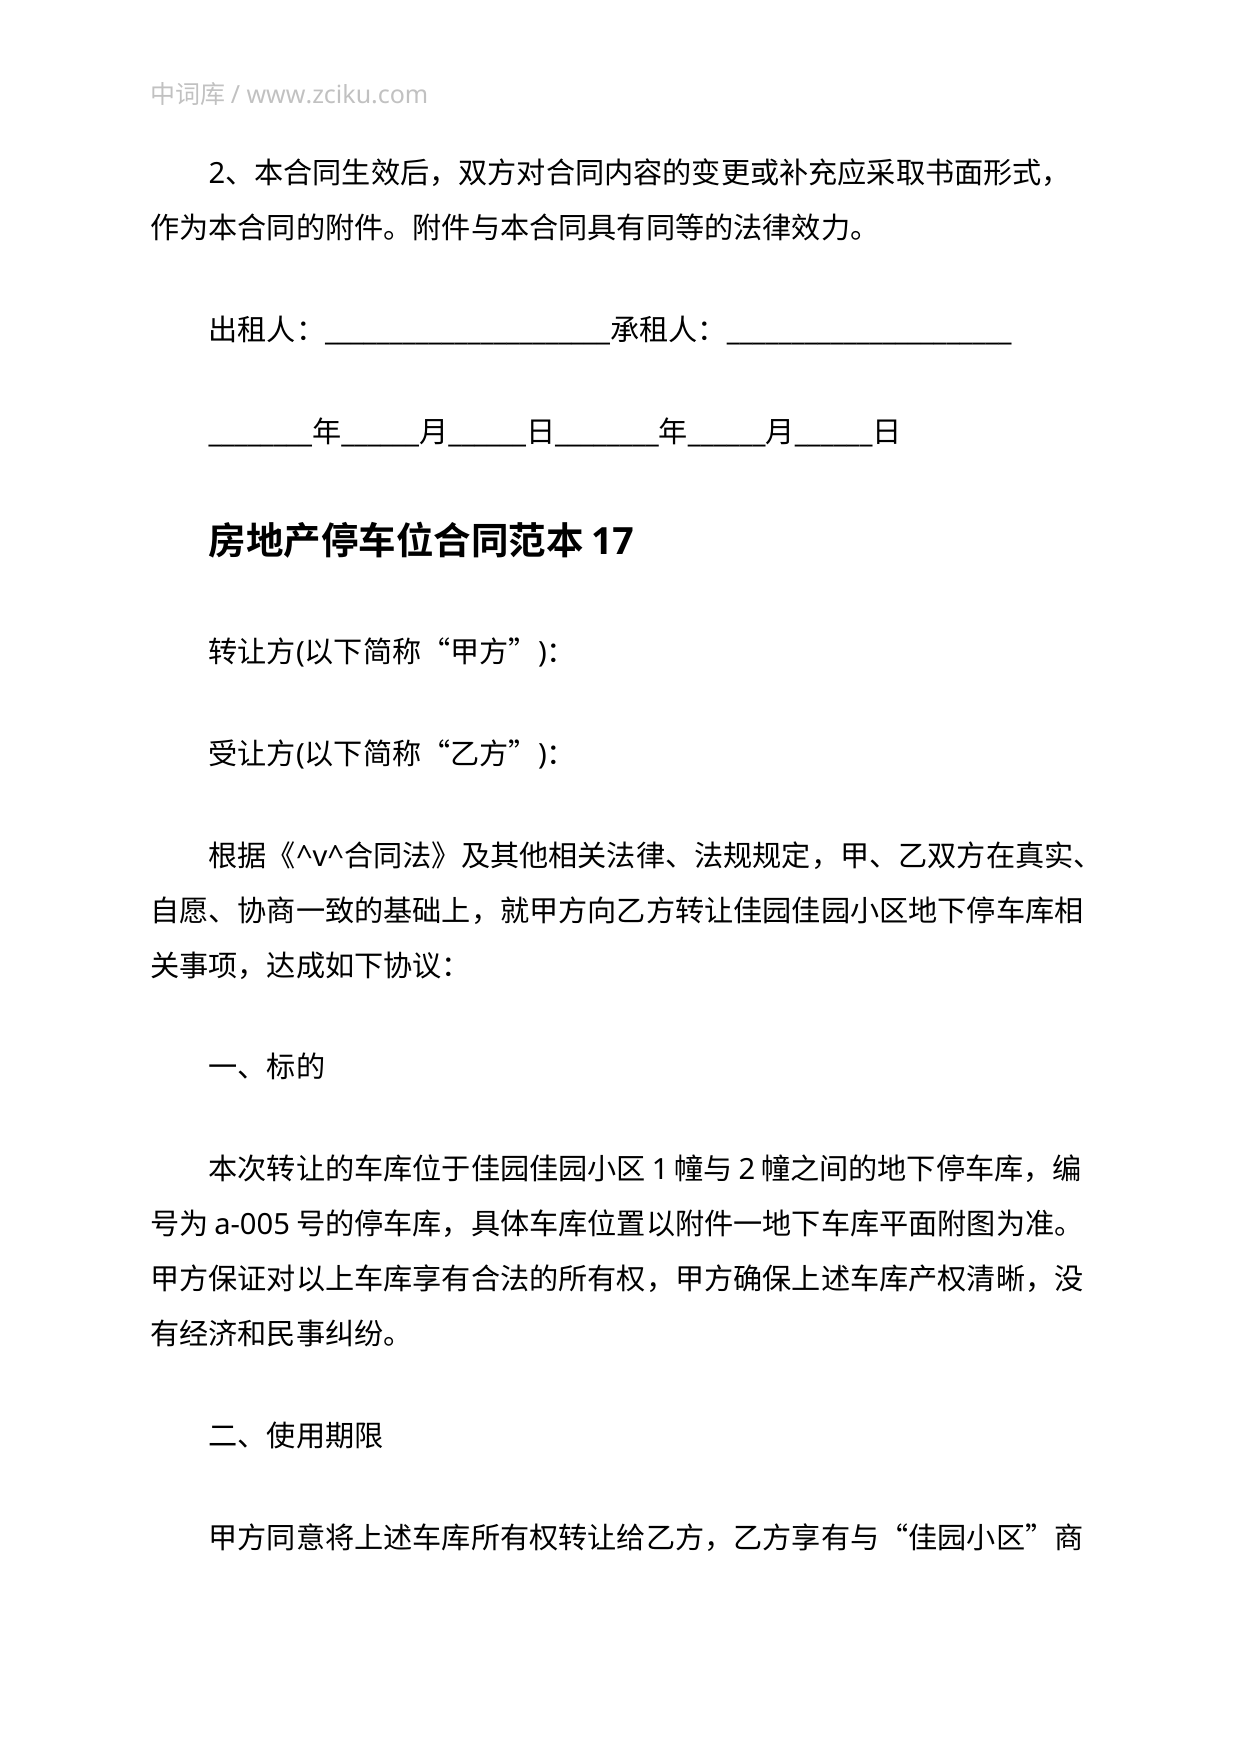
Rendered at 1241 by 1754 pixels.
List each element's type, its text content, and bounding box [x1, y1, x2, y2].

text 本次转让的车库位于佳园佳园小区1幢与2幢之间的地下停车库，编号为a-005号的停车库，具体车库位置以附件一地下车库平面附图为准。甲方保证对以上车库享有合法的所有权，甲方确保上述车库产权清晰，没有经济和民事纠纷。 [150, 1146, 1090, 1353]
text 转让方(以下简称“甲方”)： [150, 628, 1090, 671]
text 受让方(以下简称“乙方”)： [150, 730, 1090, 773]
text 2、本合同生效后，双方对合同内容的变更或补充应采取书面形式，作为本合同的附件。附件与本合同具有同等的法律效力。 [150, 150, 1090, 247]
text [150, 1514, 1090, 1556]
text 根据《^v^合同法》及其他相关法律、法规规定，甲、乙双方在真实、自愿、协商一致的基础上，就甲方向乙方转让佳园佳园小区地下停车库相关事项，达成如下协议： [150, 832, 1090, 984]
text ________年______月______日________年______月______日 [150, 409, 1090, 451]
text 一、标的 [150, 1044, 1090, 1086]
text 出租人：______________________承租人：______________________ [150, 307, 1090, 349]
text 二、使用期限 [150, 1412, 1090, 1455]
text 房地产停车位合同范本17 [150, 511, 1090, 565]
